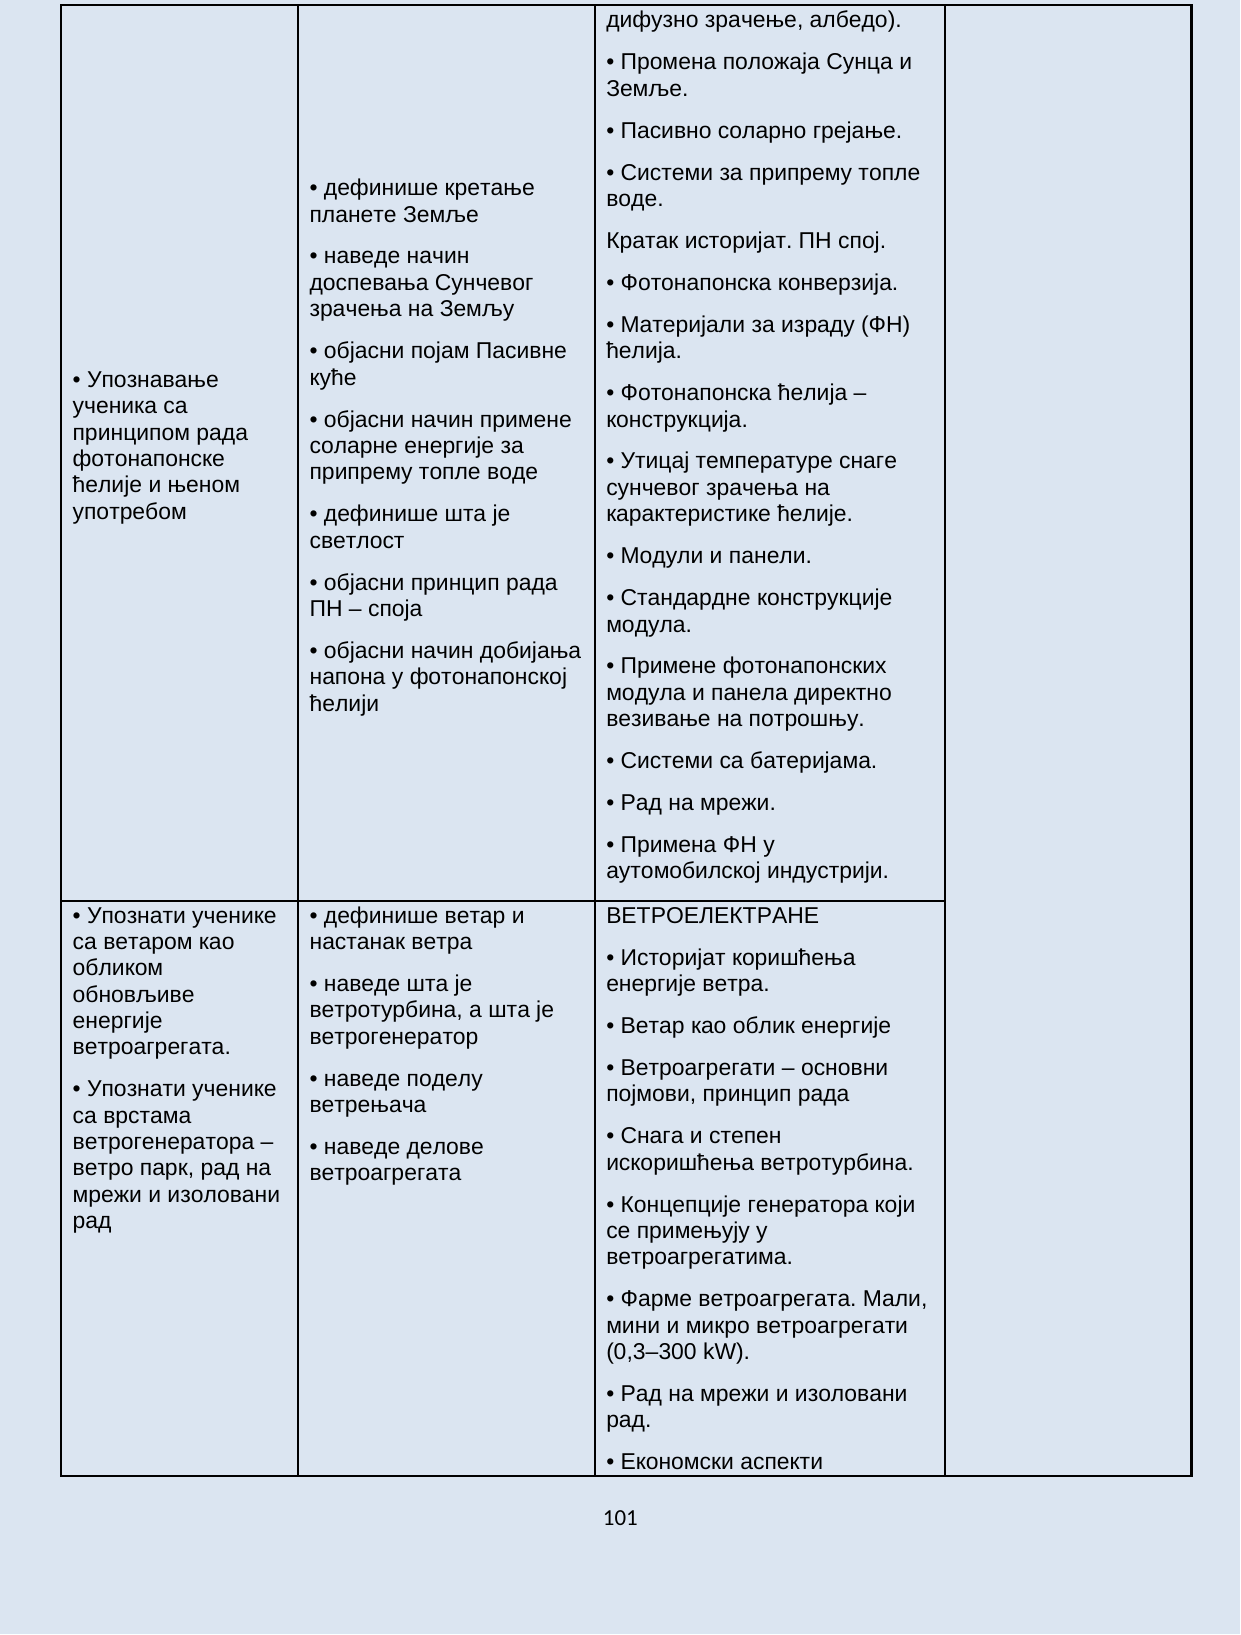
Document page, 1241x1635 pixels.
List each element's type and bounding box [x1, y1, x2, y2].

table_cell [299, 6, 594, 899]
table_cell [62, 902, 297, 1474]
table_cell [946, 6, 1190, 1474]
table_cell [596, 6, 944, 899]
table_cell [596, 902, 944, 1474]
table_cell [62, 6, 297, 899]
table_cell [299, 902, 594, 1474]
